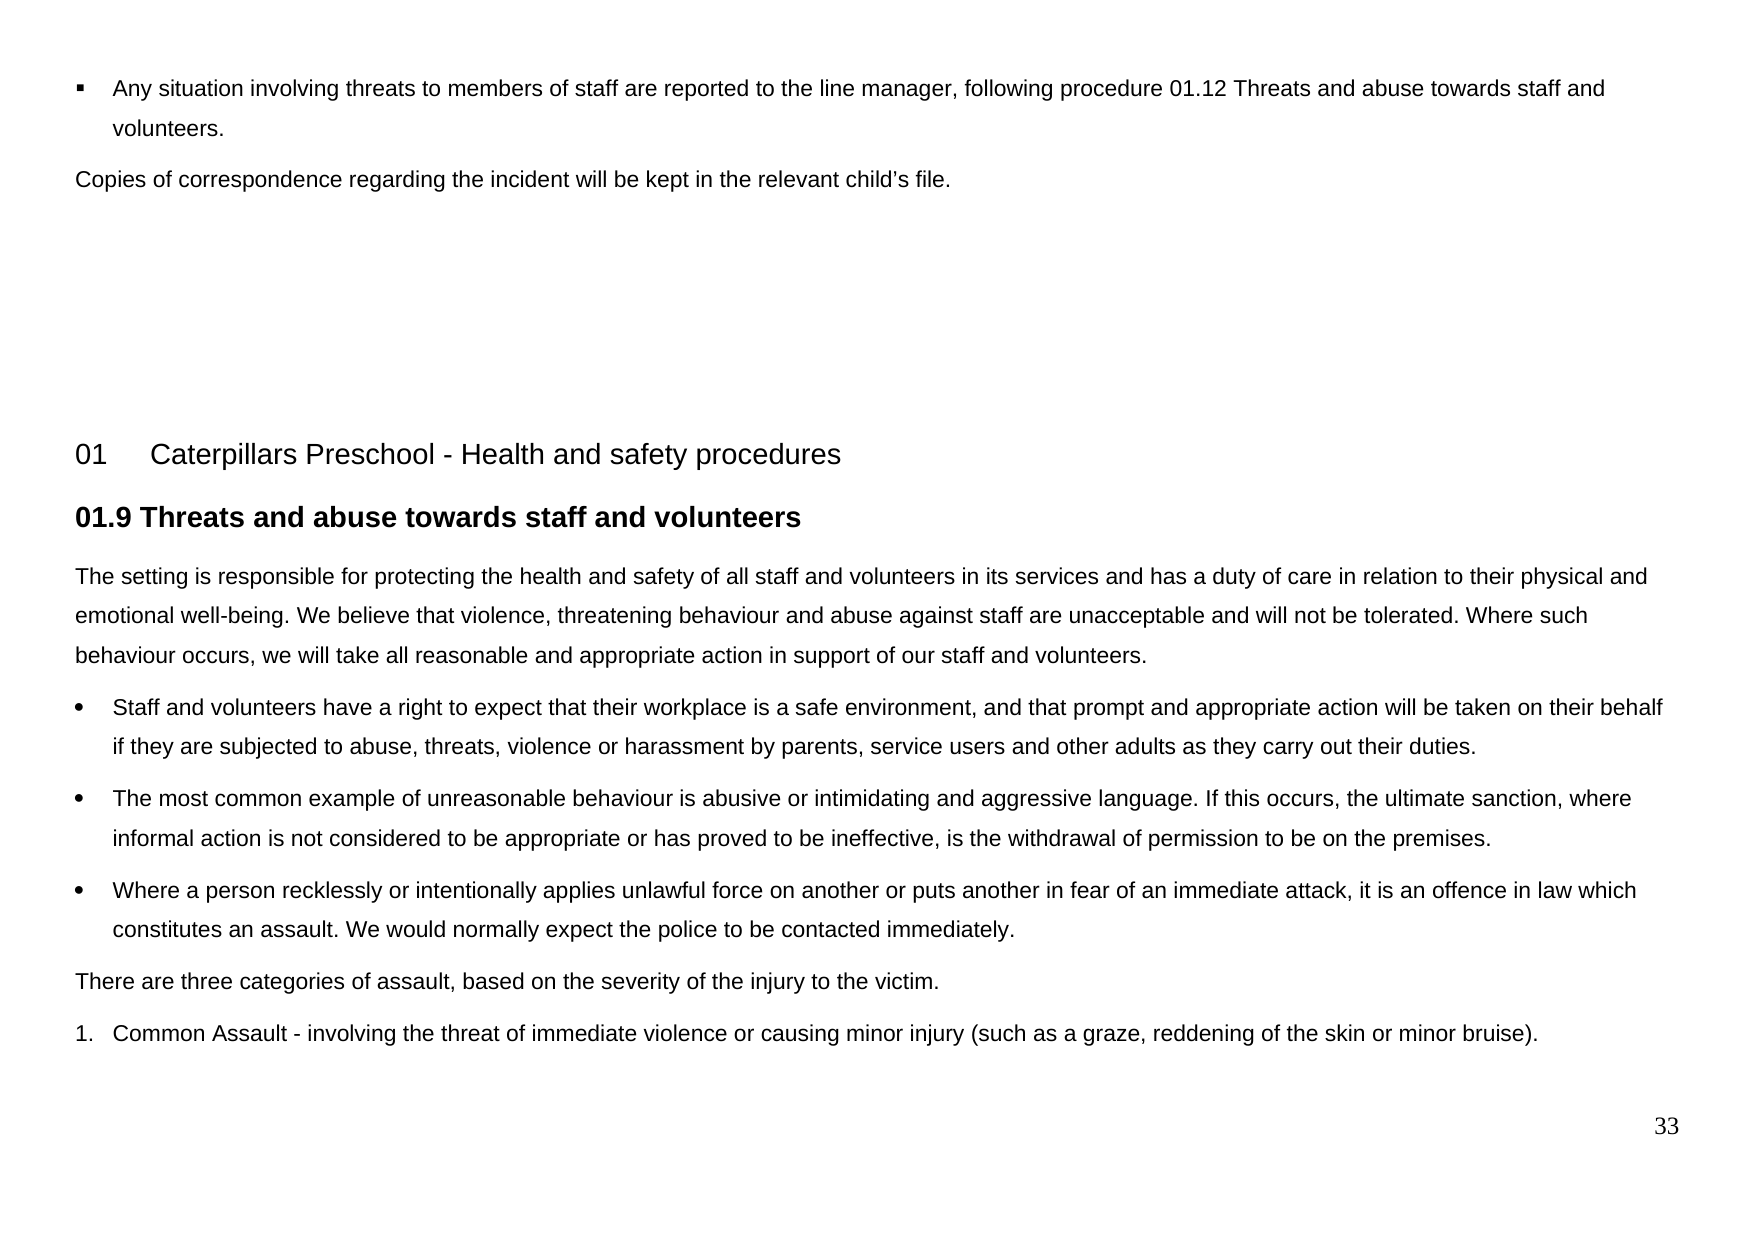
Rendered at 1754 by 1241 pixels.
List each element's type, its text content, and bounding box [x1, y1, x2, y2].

text Copies of correspondence regarding the incident will be kept in the relevant child’s file. [75, 166, 1679, 193]
list Any situation involving threats to members of staff are reported to the line manager, following procedure 01.12 Threats and abuse towards staff and volunteers. [75, 75, 1679, 141]
text The setting is responsible for protecting the health and safety of all staff and volunteers in its services and has a duty of care in relation to their physical and emotional well-being. We believe that violence, threatening behaviour and abuse against staff are unacceptable and will not be tolerated. Where such behaviour occurs, we will take all reasonable and appropriate action in support of our staff and volunteers. [75, 563, 1679, 668]
list Where a person recklessly or intentionally applies unlawful force on another or puts another in fear of an immediate attack, it is an offence in law which constitutes an assault. We would normally expect the police to be contacted immediately. [75, 877, 1679, 942]
text 01.9 Threats and abuse towards staff and volunteers [75, 500, 1679, 533]
text There are three categories of assault, based on the severity of the injury to the victim. [75, 968, 1679, 994]
text 01 Caterpillars Preschool - Health and safety procedures [75, 437, 1679, 471]
list Staff and volunteers have a right to expect that their workplace is a safe environment, and that prompt and appropriate action will be taken on their behalf if they are subjected to abuse, threats, violence or harassment by parents, service users and other adults as they carry out their duties. [75, 694, 1679, 759]
list The most common example of unreasonable behaviour is abusive or intimidating and aggressive language. If this occurs, the ultimate sanction, where informal action is not considered to be appropriate or has proved to be ineffective, is the withdrawal of permission to be on the premises. [75, 785, 1679, 851]
list Common Assault - involving the threat of immediate violence or causing minor injury (such as a graze, reddening of the skin or minor bruise). [75, 1020, 1679, 1046]
